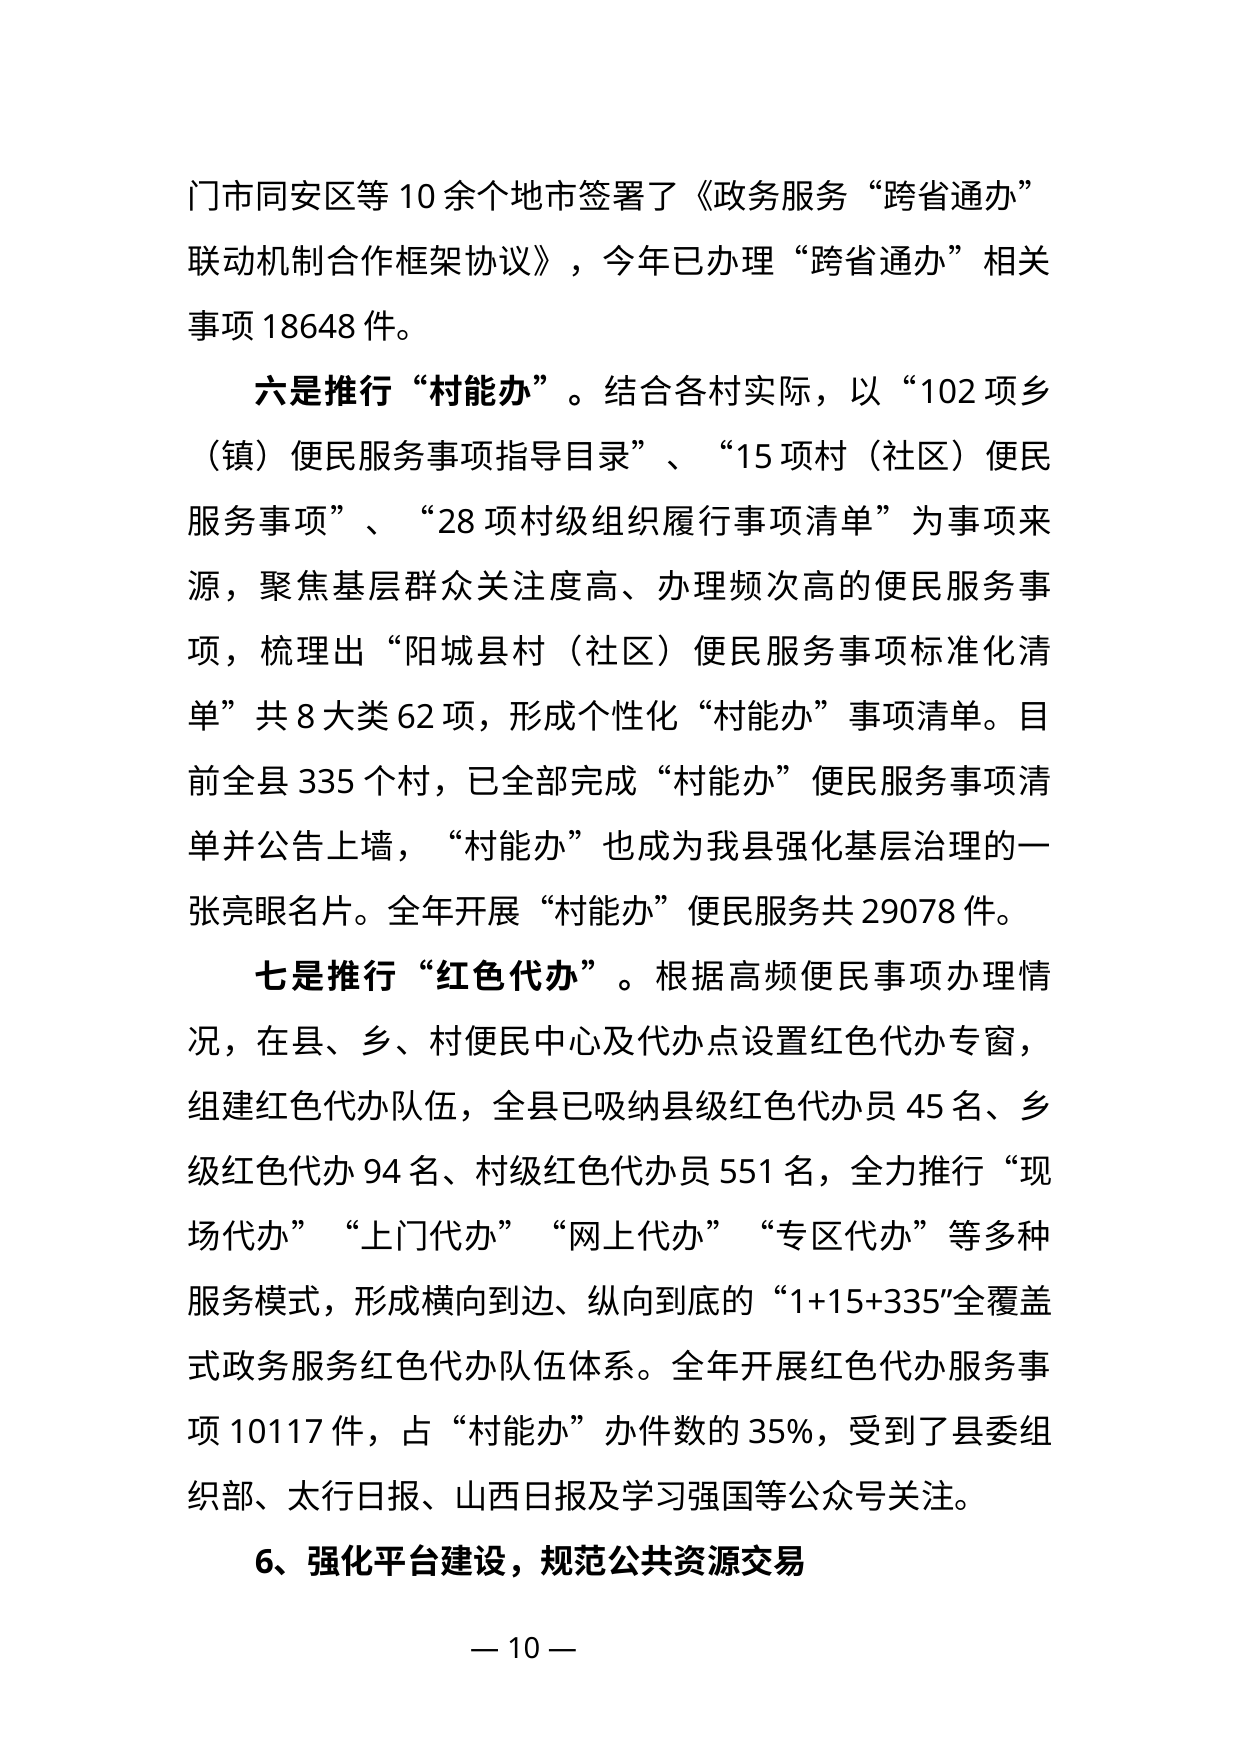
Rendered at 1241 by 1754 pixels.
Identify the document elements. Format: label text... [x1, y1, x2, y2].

text 六是推行“村能办”。结合各村实际，以“102项乡（镇）便民服务事项指导目录”、“15项村（社区）便民服务事项”、“28项村级组织履行事项清单”为事项来源，聚焦基层群众关注度高、办理频次高的便民服务事项，梳理出“阳城县村（社区）便民服务事项标准化清单”共8大类62项，形成个性化“村能办”事项清单。目前全县335个村，已全部完成“村能办”便民服务事项清单并公告上墙，“村能办”也成为我县强化基层治理的一张亮眼名片。全年开展“村能办”便民服务共29078件。 [187, 357, 1053, 942]
text 七是推行“红色代办”。根据高频便民事项办理情况，在县、乡、村便民中心及代办点设置红色代办专窗，组建红色代办队伍，全县已吸纳县级红色代办员45名、乡级红色代办94名、村级红色代办员551名，全力推行“现场代办”“上门代办”“网上代办”“专区代办”等多种服务模式，形成横向到边、纵向到底的“1+15+335”全覆盖式政务服务红色代办队伍体系。全年开展红色代办服务事项10117件，占“村能办”办件数的35%，受到了县委组织部、太行日报、山西日报及学习强国等公众号关注。 [187, 942, 1053, 1527]
text 6、强化平台建设，规范公共资源交易 [187, 1527, 1053, 1592]
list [187, 162, 1053, 357]
